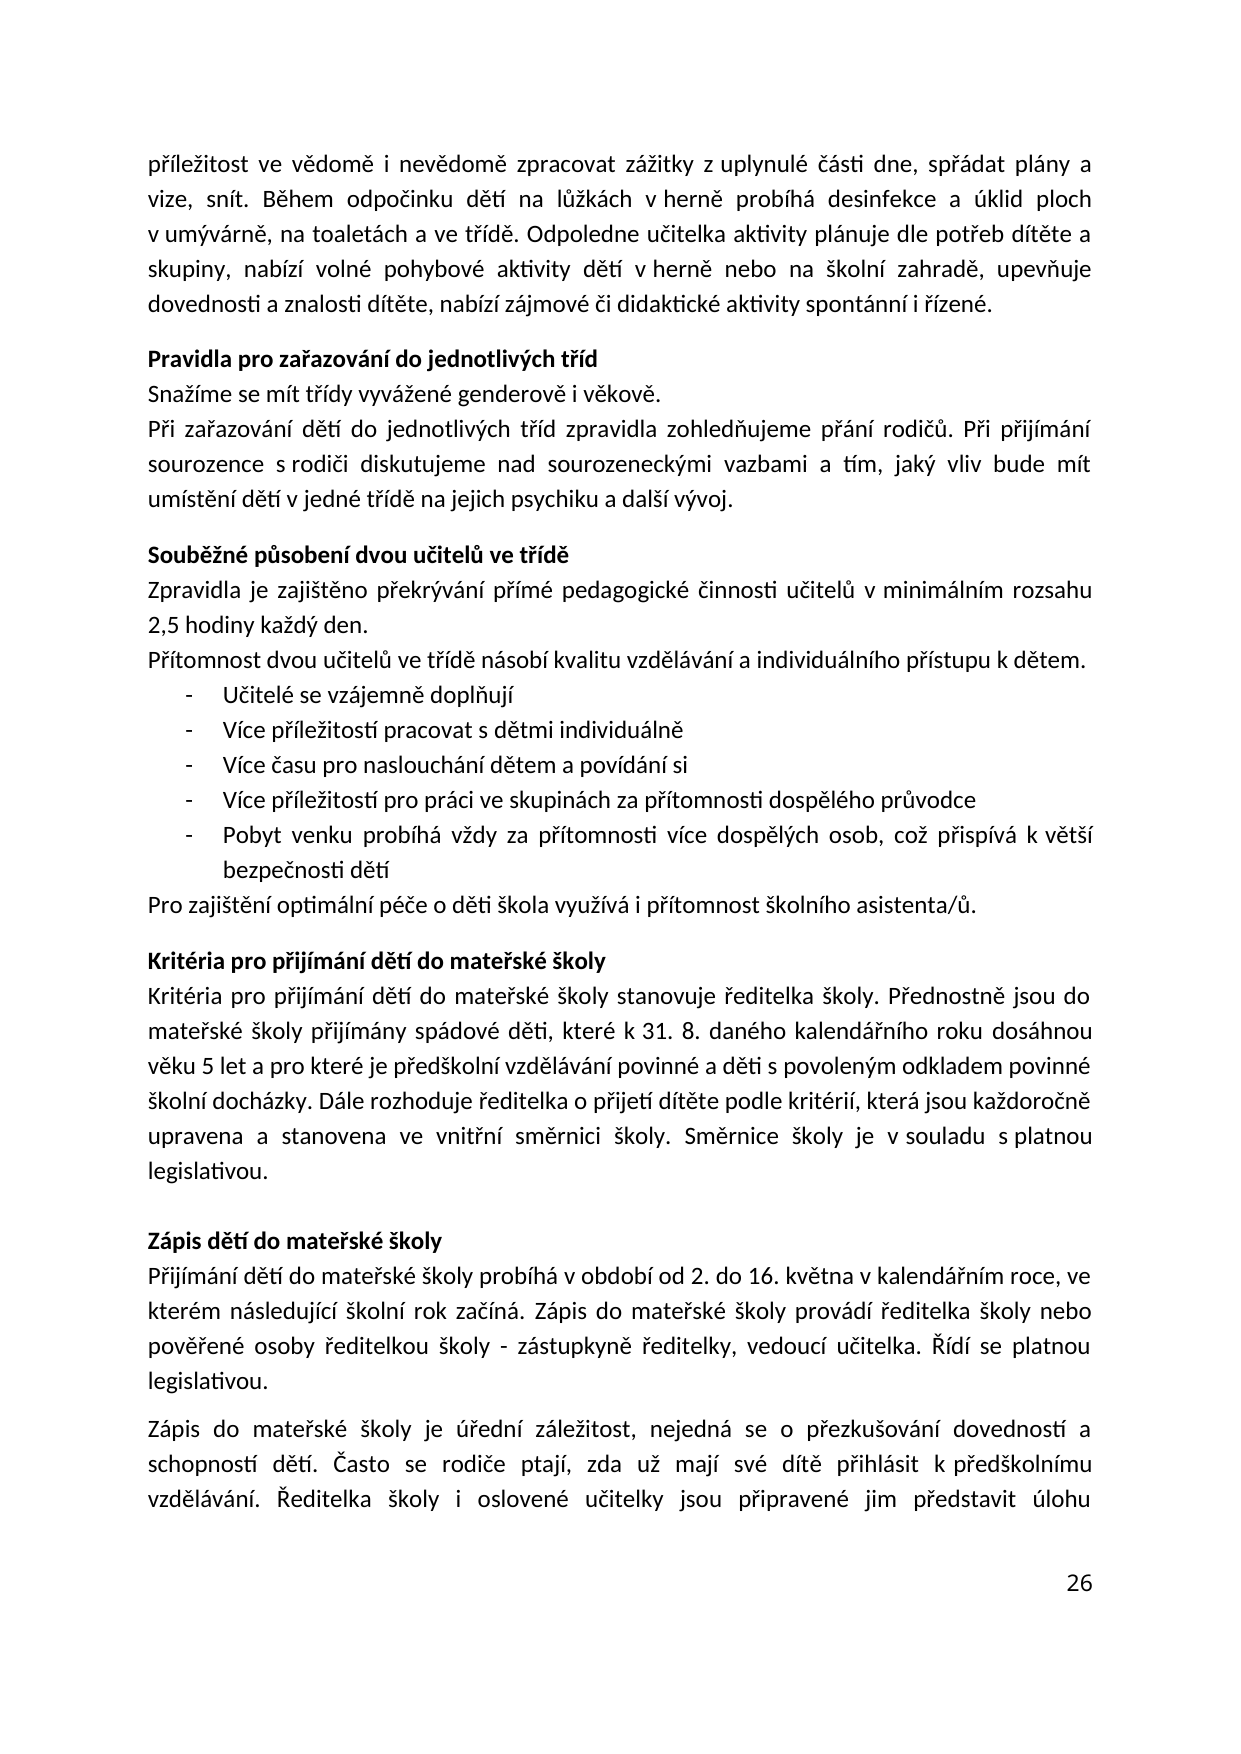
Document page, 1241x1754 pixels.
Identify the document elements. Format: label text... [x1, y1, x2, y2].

text Kritéria pro přijímání dětí do mateřské školy stanovuje ředitelka školy. Přednostně jsou do mateřské školy přijímány spádové děti, které k 31. 8. daného kalendářního roku dosáhnou věku 5 let a pro které je předškolní vzdělávání povinné a děti s povoleným odkladem povinné školní docházky. Dále rozhoduje ředitelka o přijetí dítěte podle kritérií, která jsou každoročně upravena a stanovena ve vnitřní směrnici školy. Směrnice školy je v souladu s platnou legislativou. [148, 980, 1092, 1186]
text Zpravidla je zajištěno překrývání přímé pedagogické činnosti učitelů v minimálním rozsahu 2,5 hodiny každý den. [148, 574, 1092, 640]
text Snažíme se mít třídy vyvážené genderově i věkově. [148, 378, 1092, 409]
list Více příležitostí pracovat s dětmi individuálně [185, 714, 1092, 745]
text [148, 148, 1092, 318]
text Přijímání dětí do mateřské školy probíhá v období od 2. do 16. května v kalendářním roce, ve kterém následující školní rok začíná. Zápis do mateřské školy provádí ředitelka školy nebo pověřené osoby ředitelkou školy - zástupkyně ředitelky, vedoucí učitelka. Řídí se platnou legislativou. [148, 1260, 1092, 1396]
subtitle Pravidla pro zařazování do jednotlivých tříd [148, 343, 1092, 374]
subtitle Souběžné působení dvou učitelů ve třídě [148, 539, 1092, 570]
list Pobyt venku probíhá vždy za přítomnosti více dospělých osob, což přispívá k větší bezpečnosti dětí [185, 819, 1092, 885]
text Pro zajištění optimální péče o děti škola využívá i přítomnost školního asistenta/ů. [148, 889, 1086, 920]
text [148, 1413, 1092, 1513]
subtitle Zápis dětí do mateřské školy [148, 1225, 1092, 1256]
text Přítomnost dvou učitelů ve třídě násobí kvalitu vzdělávání a individuálního přístupu k dětem. [148, 644, 1092, 675]
list Více příležitostí pro práci ve skupinách za přítomnosti dospělého průvodce [185, 784, 1092, 815]
text Při zařazování dětí do jednotlivých tříd zpravidla zohledňujeme přání rodičů. Při přijímání sourozence s rodiči diskutujeme nad sourozeneckými vazbami a tím, jaký vliv bude mít umístění dětí v jedné třídě na jejich psychiku a další vývoj. [148, 413, 1092, 514]
list Více času pro naslouchání dětem a povídání si [185, 749, 1092, 780]
subtitle Kritéria pro přijímání dětí do mateřské školy [148, 945, 1092, 976]
list Učitelé se vzájemně doplňují [185, 679, 1092, 710]
